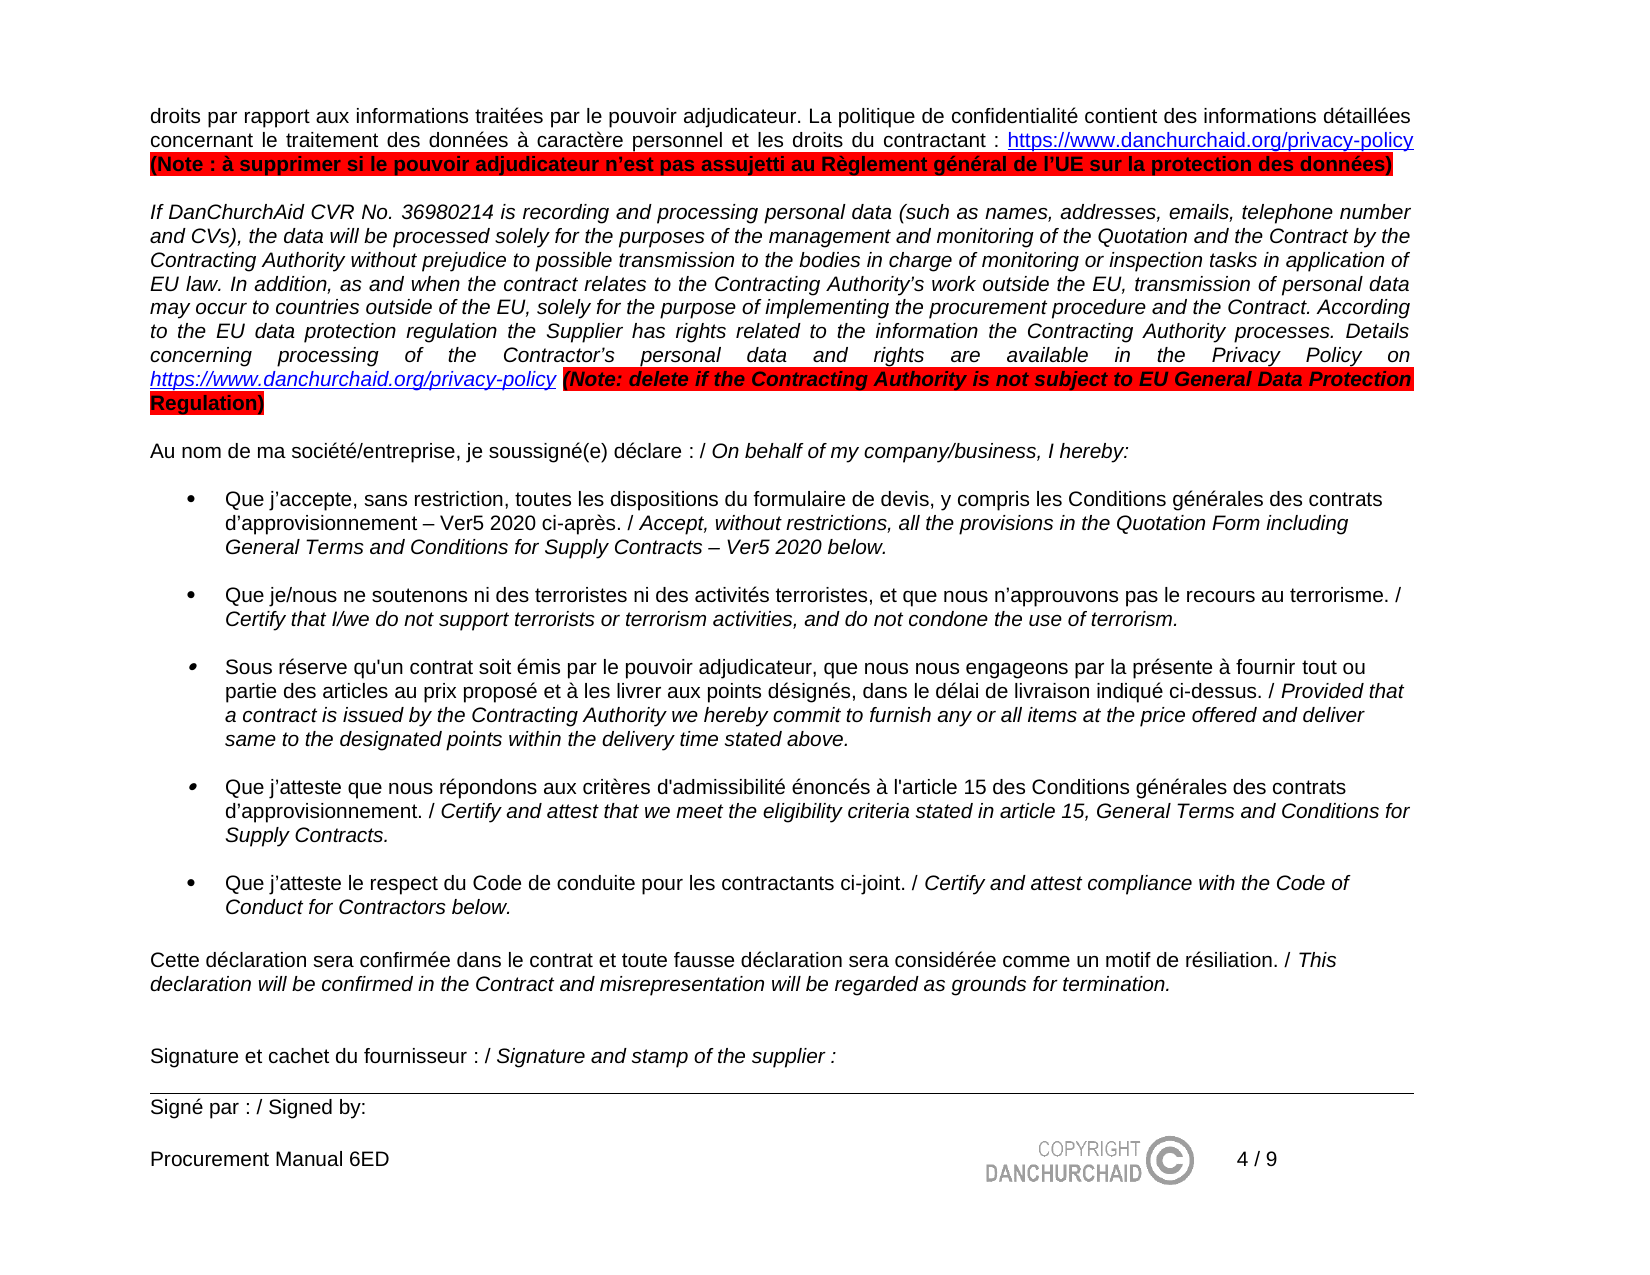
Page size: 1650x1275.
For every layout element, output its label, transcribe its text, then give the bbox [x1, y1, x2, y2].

text Au nom de ma société/entreprise, je soussigné(e) déclare : / On behalf of my company/business, I hereby: [150, 439, 1414, 463]
text Signature et cachet du fournisseur : / Signature and stamp of the supplier : [150, 1043, 1414, 1067]
list Que j’atteste le respect du Code de conduite pour les contractants ci-joint. / Certify and attest compliance with the Code of Conduct for Contractors below. [187, 871, 1414, 919]
list Que j’atteste que nous répondons aux critères d'admissibilité énoncés à l'article 15 des Conditions générales des contrats d’approvisionnement. / Certify and attest that we meet the eligibility criteria stated in article 15, General Terms and Conditions for Supply Contracts. [187, 775, 1414, 847]
list Que je/nous ne soutenons ni des terroristes ni des activités terroristes, et que nous n’approuvons pas le recours au terrorisme. / Certify that I/we do not support terrorists or terrorism activities, and do not condone the use of terrorism. [187, 583, 1414, 631]
text Signé par : / Signed by: [150, 1094, 1414, 1118]
text Cette déclaration sera confirmée dans le contrat et toute fausse déclaration sera considérée comme un motif de résiliation. / This declaration will be confirmed in the Contract and misrepresentation will be regarded as grounds for termination. [150, 948, 1414, 996]
text If DanChurchAid CVR No. 36980214 is recording and processing personal data (such as names, addresses, emails, telephone number and CVs), the data will be processed solely for the purposes of the management and monitoring of the Quotation and the Contract by the Contracting Authority without prejudice to possible transmission to the bodies in charge of monitoring or inspection tasks in application of EU law. In addition, as and when the contract relates to the Contracting Authority’s work outside the EU, transmission of personal data may occur to countries outside of the EU, solely for the purpose of implementing the procurement procedure and the Contract. According to the EU data protection regulation the Supplier has rights related to the information the Contracting Authority processes. Details concerning processing of the Contractor’s personal data and rights are available in the Privacy Policy on https://www.danchurchaid.org/privacy-policy (Note: delete if the Contracting Authority is not subject to EU General Data Protection Regulation) [150, 199, 1414, 415]
picture [984, 1131, 1198, 1189]
list Que j’accepte, sans restriction, toutes les dispositions du formulaire de devis, y compris les Conditions générales des contrats d’approvisionnement – Ver5 2020 ci-après. / Accept, without restrictions, all the provisions in the Quotation Form including General Terms and Conditions for Supply Contracts – Ver5 2020 below. [187, 487, 1414, 559]
list Sous réserve qu'un contrat soit émis par le pouvoir adjudicateur, que nous nous engageons par la présente à fournir tout ou partie des articles au prix proposé et à les livrer aux points désignés, dans le délai de livraison indiqué ci-dessus. / Provided that a contract is issued by the Contracting Authority we hereby commit to furnish any or all items at the price offered and deliver same to the designated points within the delivery time stated above. [187, 655, 1414, 751]
